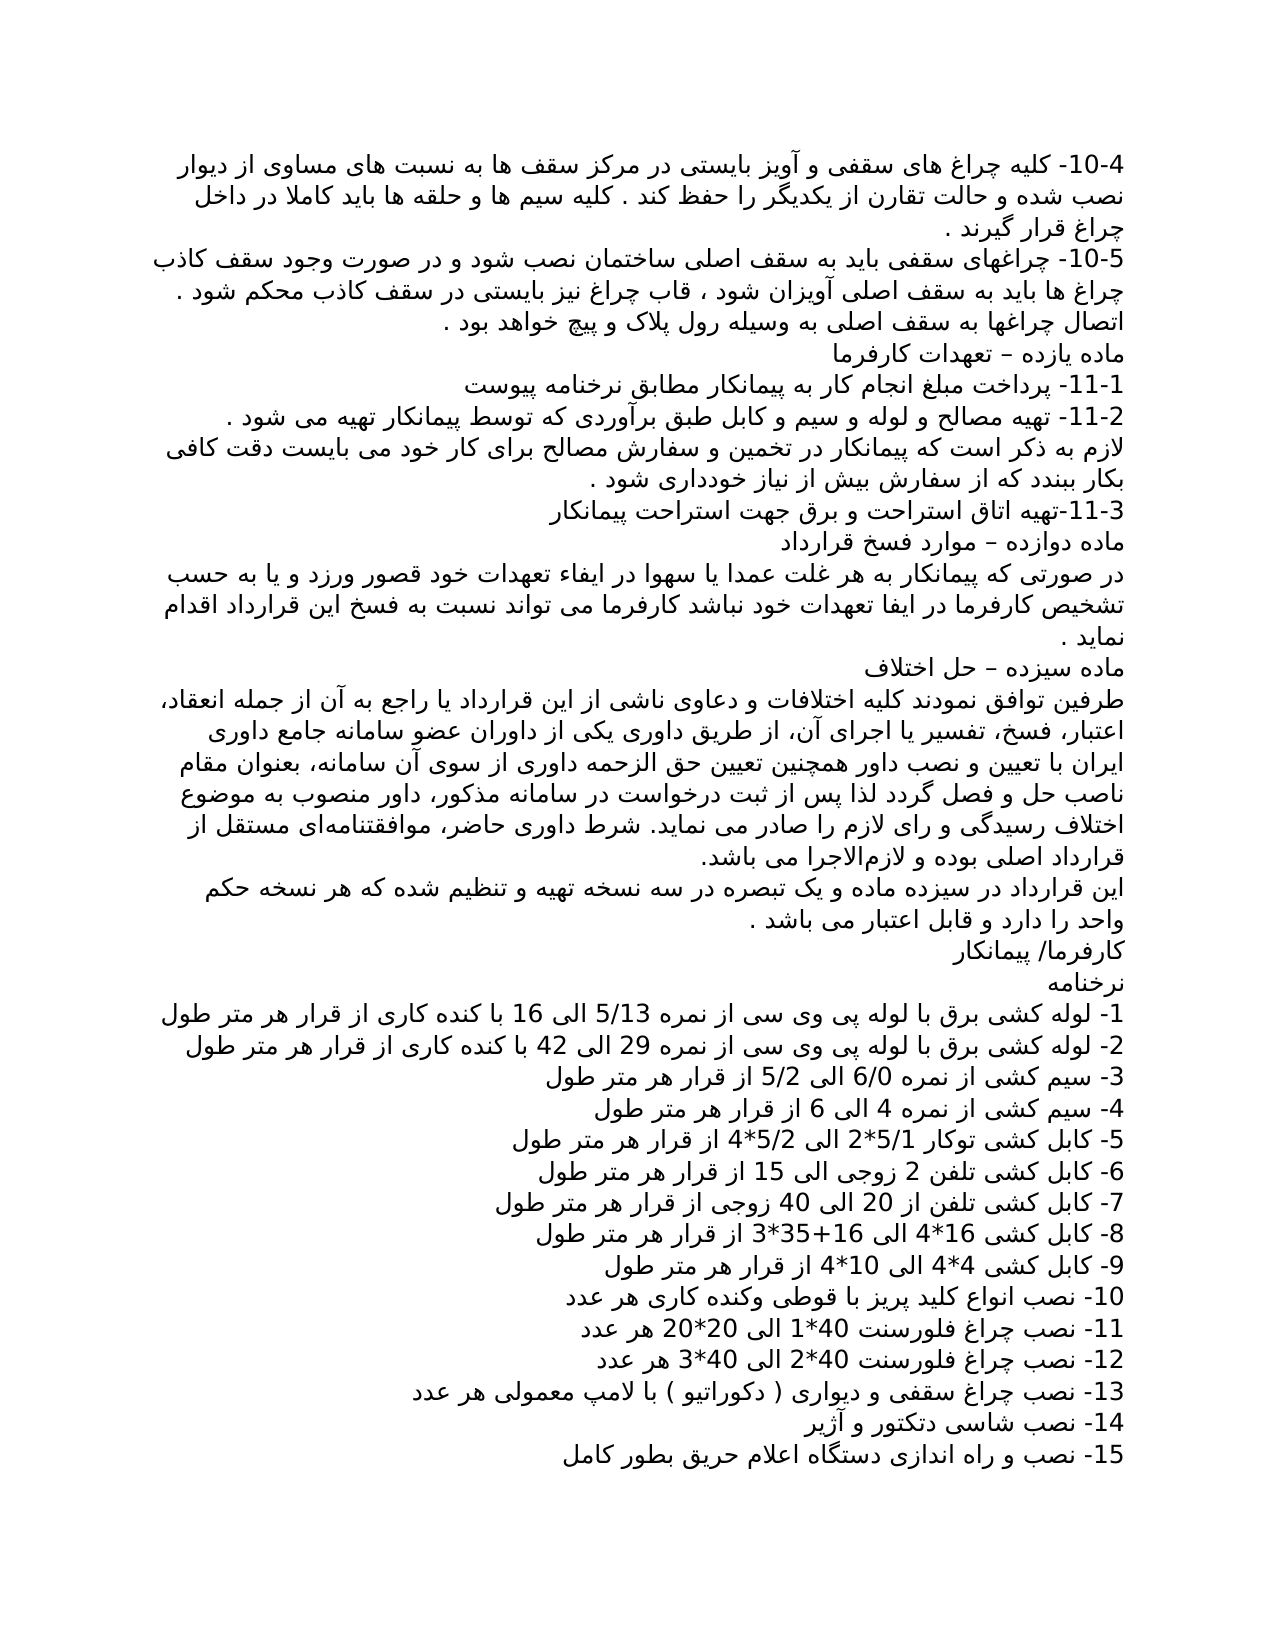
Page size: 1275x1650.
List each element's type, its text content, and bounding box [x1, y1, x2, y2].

text در صورتی که پیمانکار به هر غلت عمدا یا سهوا در ایفاء تعهدات خود قصور ورزد و یا به حسب تشخیص کارفرما در ایفا تعهدات خود نباشد کارفرما می تواند نسبت به فسخ این قرارداد اقدام نماید . [150, 559, 1125, 651]
text 3- سیم کشی از نمره 6/0 الی 5/2 از قرار هر متر طول [150, 1062, 1125, 1091]
text لازم به ذکر است که پیمانکار در تخمین و سفارش مصالح برای کار خود می بایست دقت کافی بکار ببندد که از سفارش بیش از نیاز خودداری شود . [150, 433, 1125, 494]
text 15- نصب و راه اندازی دستگاه اعلام حریق بطور کامل [150, 1440, 1125, 1469]
text این قرارداد در سیزده ماده و یک تبصره در سه نسخه تهیه و تنظیم شده که هر نسخه حکم واحد را دارد و قابل اعتبار می باشد . [150, 873, 1125, 934]
text 10- نصب انواع کلید پریز با قوطی وکنده کاری هر عدد [150, 1282, 1125, 1312]
text 2- لوله کشی برق با لوله پی وی سی از نمره 29 الی 42 با کنده کاری از قرار هر متر طول [150, 1031, 1125, 1060]
text ماده دوازده – موارد فسخ قرارداد [150, 527, 1125, 557]
text 10-5- چراغهای سقفی باید به سقف اصلی ساختمان نصب شود و در صورت وجود سقف کاذب چراغ ها باید به سقف اصلی آویزان شود ، قاب چراغ نیز بایستی در سقف کاذب محکم شود . اتصال چراغها به سقف اصلی به وسیله رول پلاک و پیچ خواهد بود . [150, 244, 1125, 336]
text 11- نصب چراغ فلورسنت 40*1 الی 20*20 هر عدد [150, 1314, 1125, 1343]
text طرفین توافق نمودند کلیه اختلافات و دعاوی ناشی از این قرارداد یا راجع به آن از جمله انعقاد، اعتبار، فسخ، تفسیر یا اجرای آن، از طریق داوری یکی از داوران عضو سامانه جامع داوری ایران با تعیین و نصب داور همچنین تعیین حق الزحمه داوری از سوی آن سامانه، بعنوان مقام ناصب حل و فصل گردد لذا پس از ثبت درخواست در سامانه مذکور، داور منصوب به موضوع اختلاف رسیدگی و رای لازم را صادر می نماید. شرط داوری حاضر، موافقتنامه‌ای مستقل از قرارداد اصلی بوده و لازم‌الاجرا می باشد. [150, 685, 1125, 871]
text 11-1- پرداخت مبلغ انجام کار به پیمانکار مطابق نرخنامه پیوست [150, 370, 1125, 399]
text 12- نصب چراغ فلورسنت 40*2 الی 40*3 هر عدد [150, 1345, 1125, 1374]
text 13- نصب چراغ سقفی و دیواری ( دکوراتیو ) با لامپ معمولی هر عدد [150, 1377, 1125, 1406]
text 6- کابل کشی تلفن 2 زوجی الی 15 از قرار هر متر طول [150, 1157, 1125, 1186]
text 11-2- تهیه مصالح و لوله و سیم و کابل طبق برآوردی که توسط پیمانکار تهیه می شود . [150, 402, 1125, 431]
text 11-3-تهیه اتاق استراحت و برق جهت استراحت پیمانکار [150, 496, 1125, 525]
text ماده یازده – تعهدات کارفرما [150, 339, 1125, 368]
text 14- نصب شاسی دتکتور و آژیر [150, 1408, 1125, 1437]
text 10-4- کلیه چراغ های سقفی و آویز بایستی در مرکز سقف ها به نسبت های مساوی از دیوار نصب شده و حالت تقارن از یکدیگر را حفظ کند . کلیه سیم ها و حلقه ها باید کاملا در داخل چراغ قرار گیرند . [150, 150, 1125, 242]
text 4- سیم کشی از نمره 4 الی 6 از قرار هر متر طول [150, 1094, 1125, 1123]
text 5- کابل کشی توکار 5/1*2 الی 5/2*4 از قرار هر متر طول [150, 1125, 1125, 1154]
text 8- کابل کشی 16*4 الی 16+35*3 از قرار هر متر طول [150, 1219, 1125, 1249]
text 1- لوله کشی برق با لوله پی وی سی از نمره 5/13 الی 16 با کنده کاری از قرار هر متر طول [150, 999, 1125, 1028]
text نرخنامه [150, 968, 1125, 997]
text 9- کابل کشی 4*4 الی 10*4 از قرار هر متر طول [150, 1251, 1125, 1280]
text ماده سیزده – حل اختلاف [150, 653, 1125, 682]
text 7- کابل کشی تلفن از 20 الی 40 زوجی از قرار هر متر طول [150, 1188, 1125, 1217]
text کارفرما/ پیمانکار [150, 936, 1125, 966]
